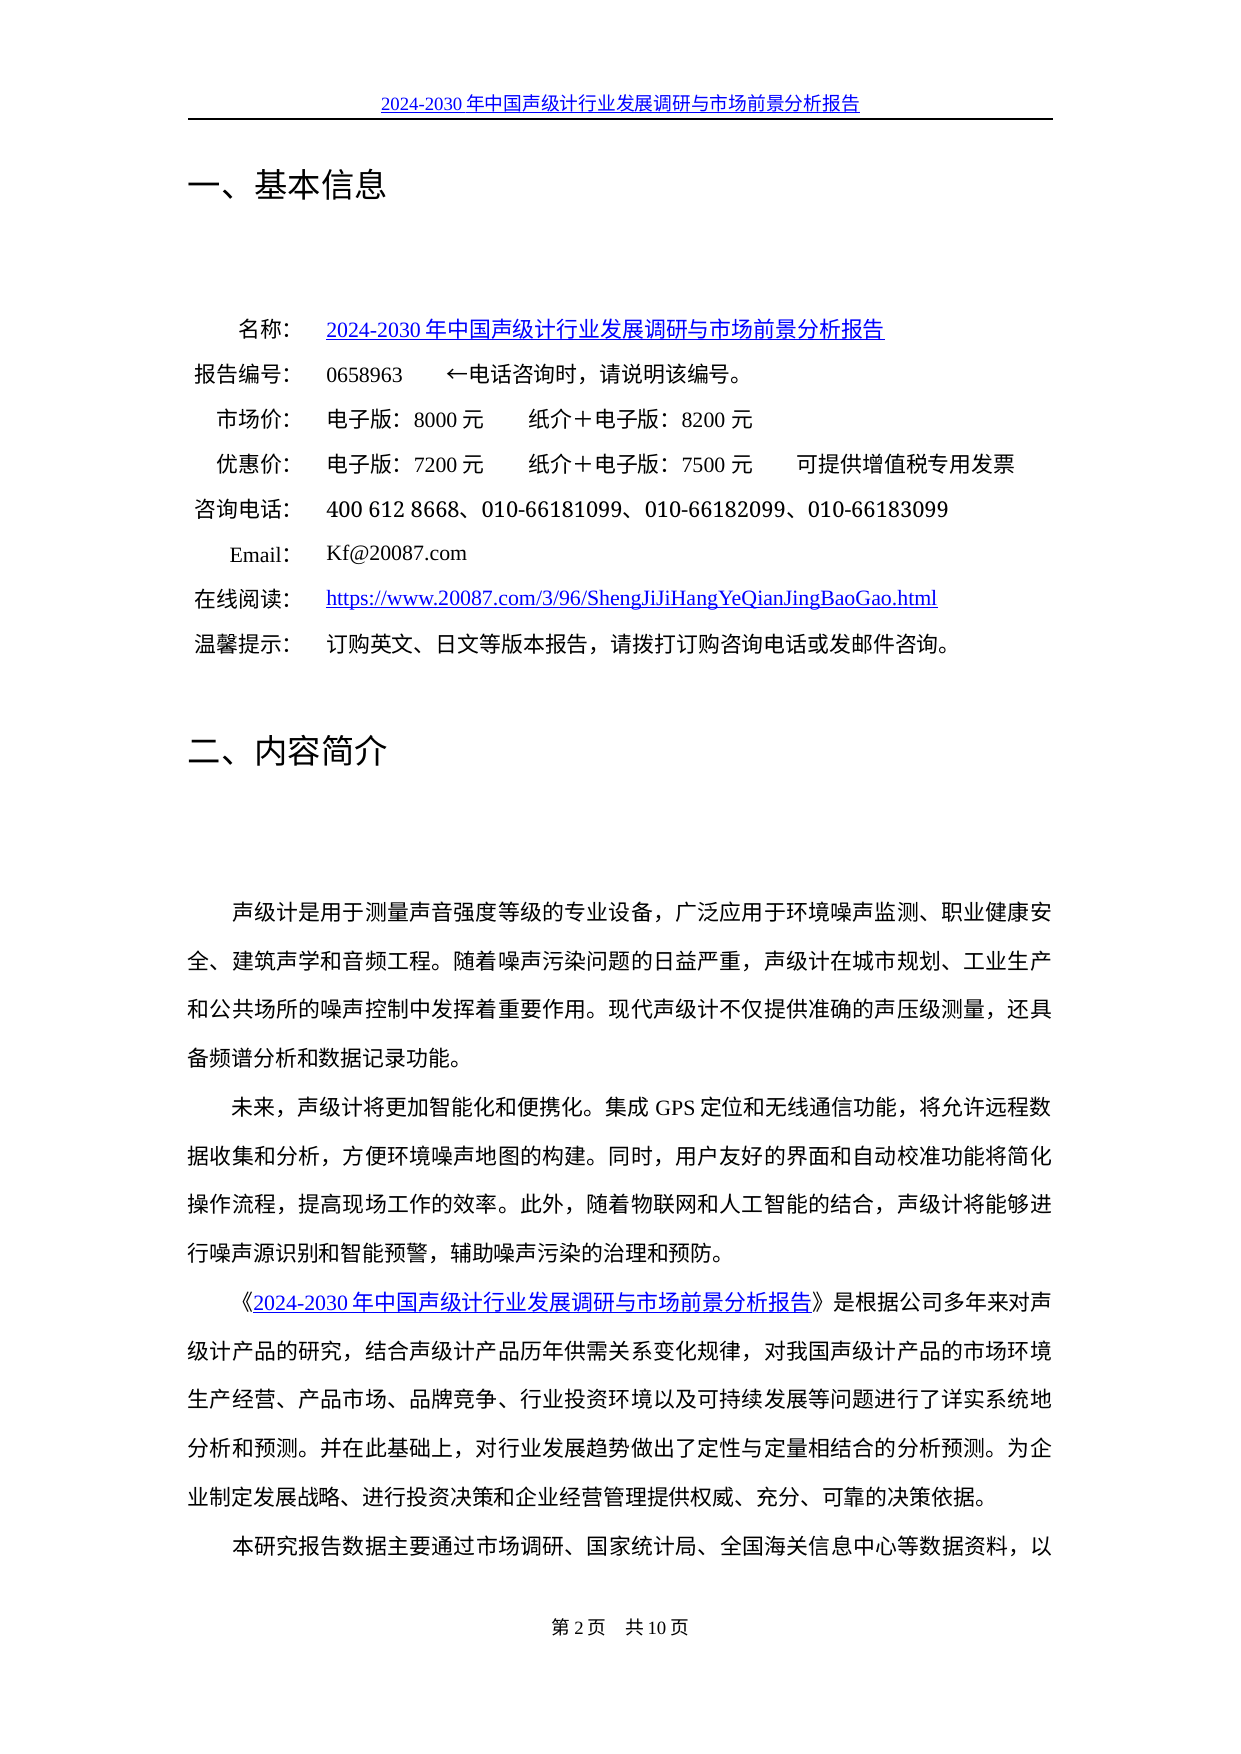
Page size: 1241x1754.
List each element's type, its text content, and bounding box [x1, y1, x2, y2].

table_cell 温馨提示： [167, 627, 315, 672]
table_cell Email： [167, 537, 315, 582]
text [187, 894, 1053, 1561]
table_header 2024-2030年中国声级计行业发展调研与市场前景分析报告 [315, 312, 1073, 357]
table_cell 400 612 8668、010-66181099、010-66182099、010-66183099 [315, 492, 1073, 537]
table_cell 订购英文、日文等版本报告，请拨打订购咨询电话或发邮件咨询。 [315, 627, 1073, 672]
table_cell 0658963 ←电话咨询时，请说明该编号。 [315, 357, 1073, 402]
table_cell 市场价： [167, 402, 315, 447]
table_header 名称： [167, 312, 315, 357]
title 二、内容简介 [187, 717, 1053, 782]
table_cell 电子版：8000 元 纸介＋电子版：8200 元 [315, 402, 1073, 447]
table_cell [315, 582, 1073, 627]
table_cell Kf@20087.com [315, 537, 1073, 582]
table_cell 在线阅读： [167, 582, 315, 627]
table_cell 咨询电话： [167, 492, 315, 537]
table_cell 优惠价： [167, 447, 315, 492]
title 一、基本信息 [187, 150, 1053, 215]
table_cell 电子版：7200 元 纸介＋电子版：7500 元 可提供增值税专用发票 [315, 447, 1073, 492]
table_cell 报告编号： [167, 357, 315, 402]
